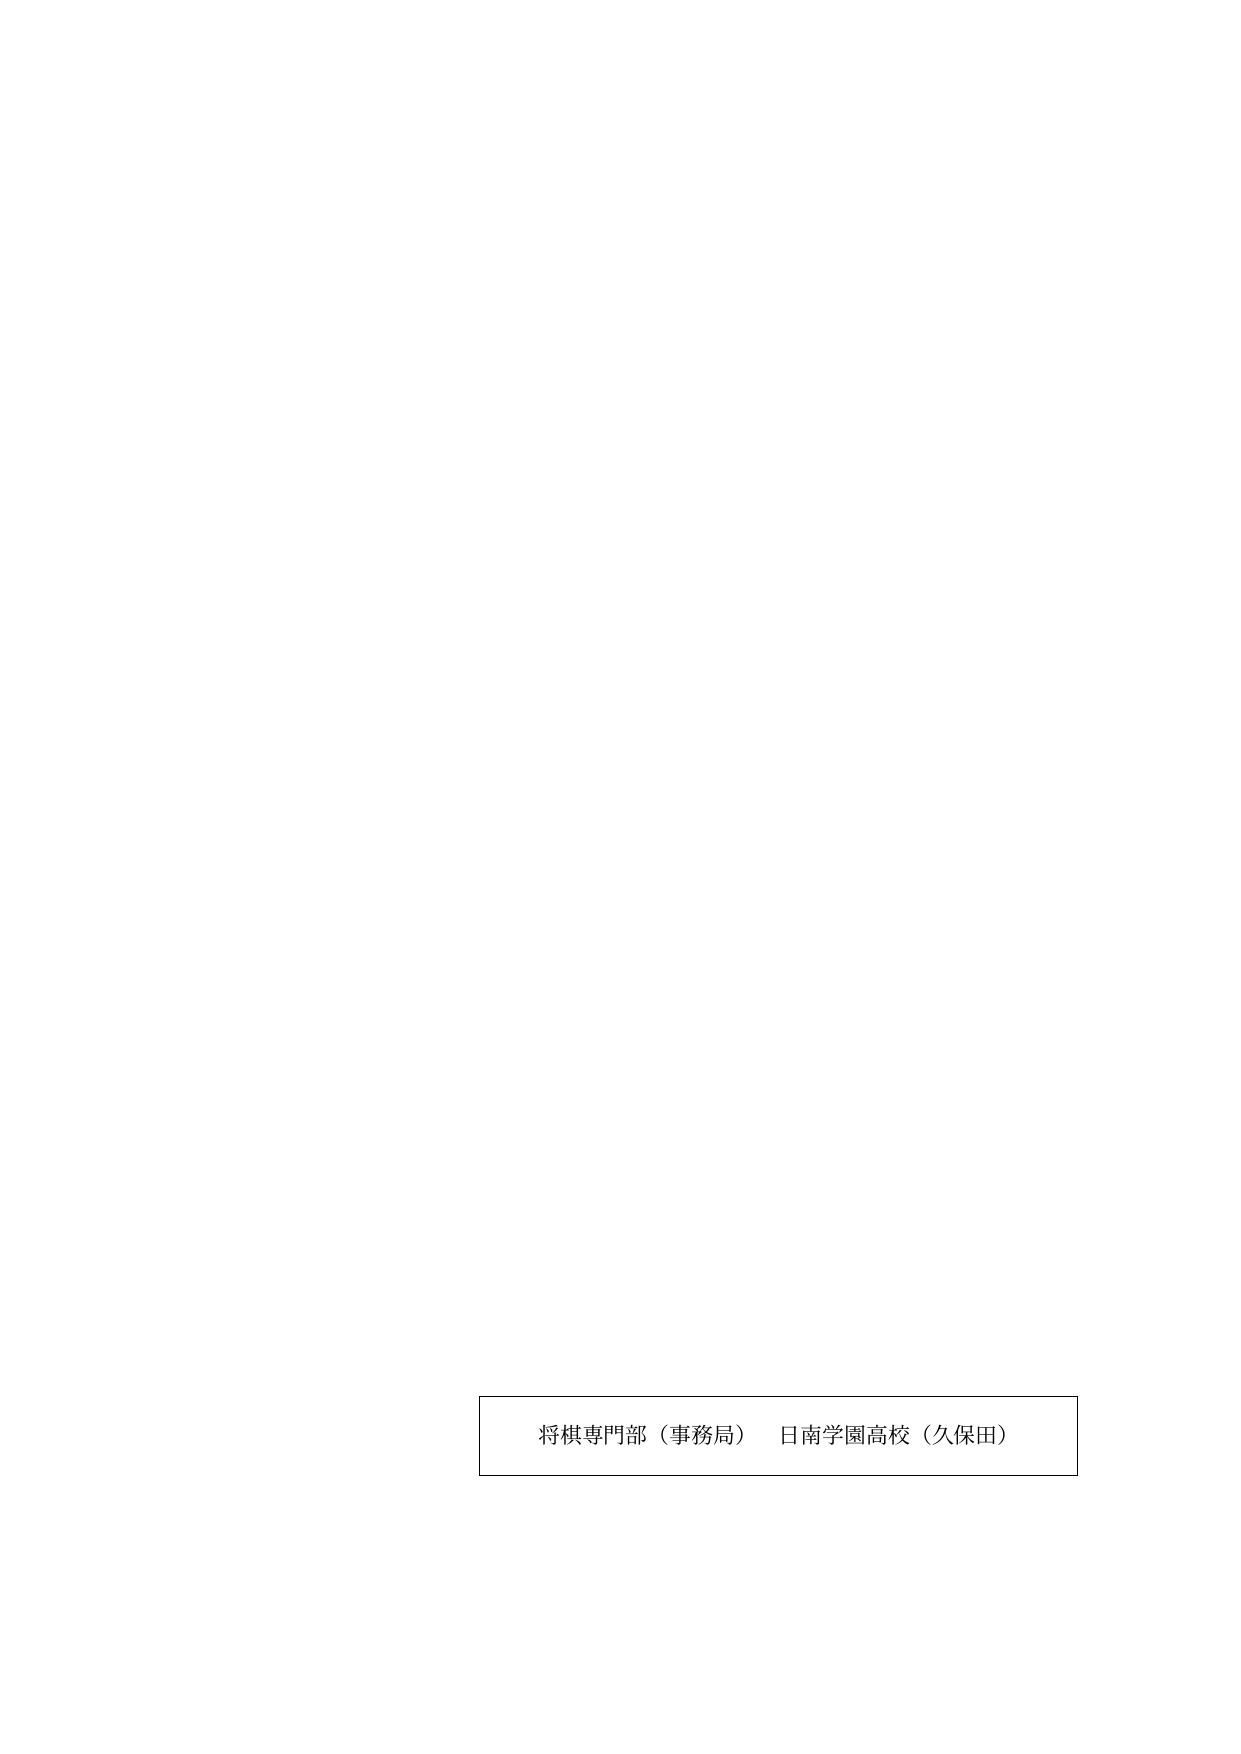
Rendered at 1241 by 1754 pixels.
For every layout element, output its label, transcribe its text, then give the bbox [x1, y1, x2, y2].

table_header 将棋専門部（事務局） 日南学園高校（久保田） [480, 1397, 1077, 1475]
